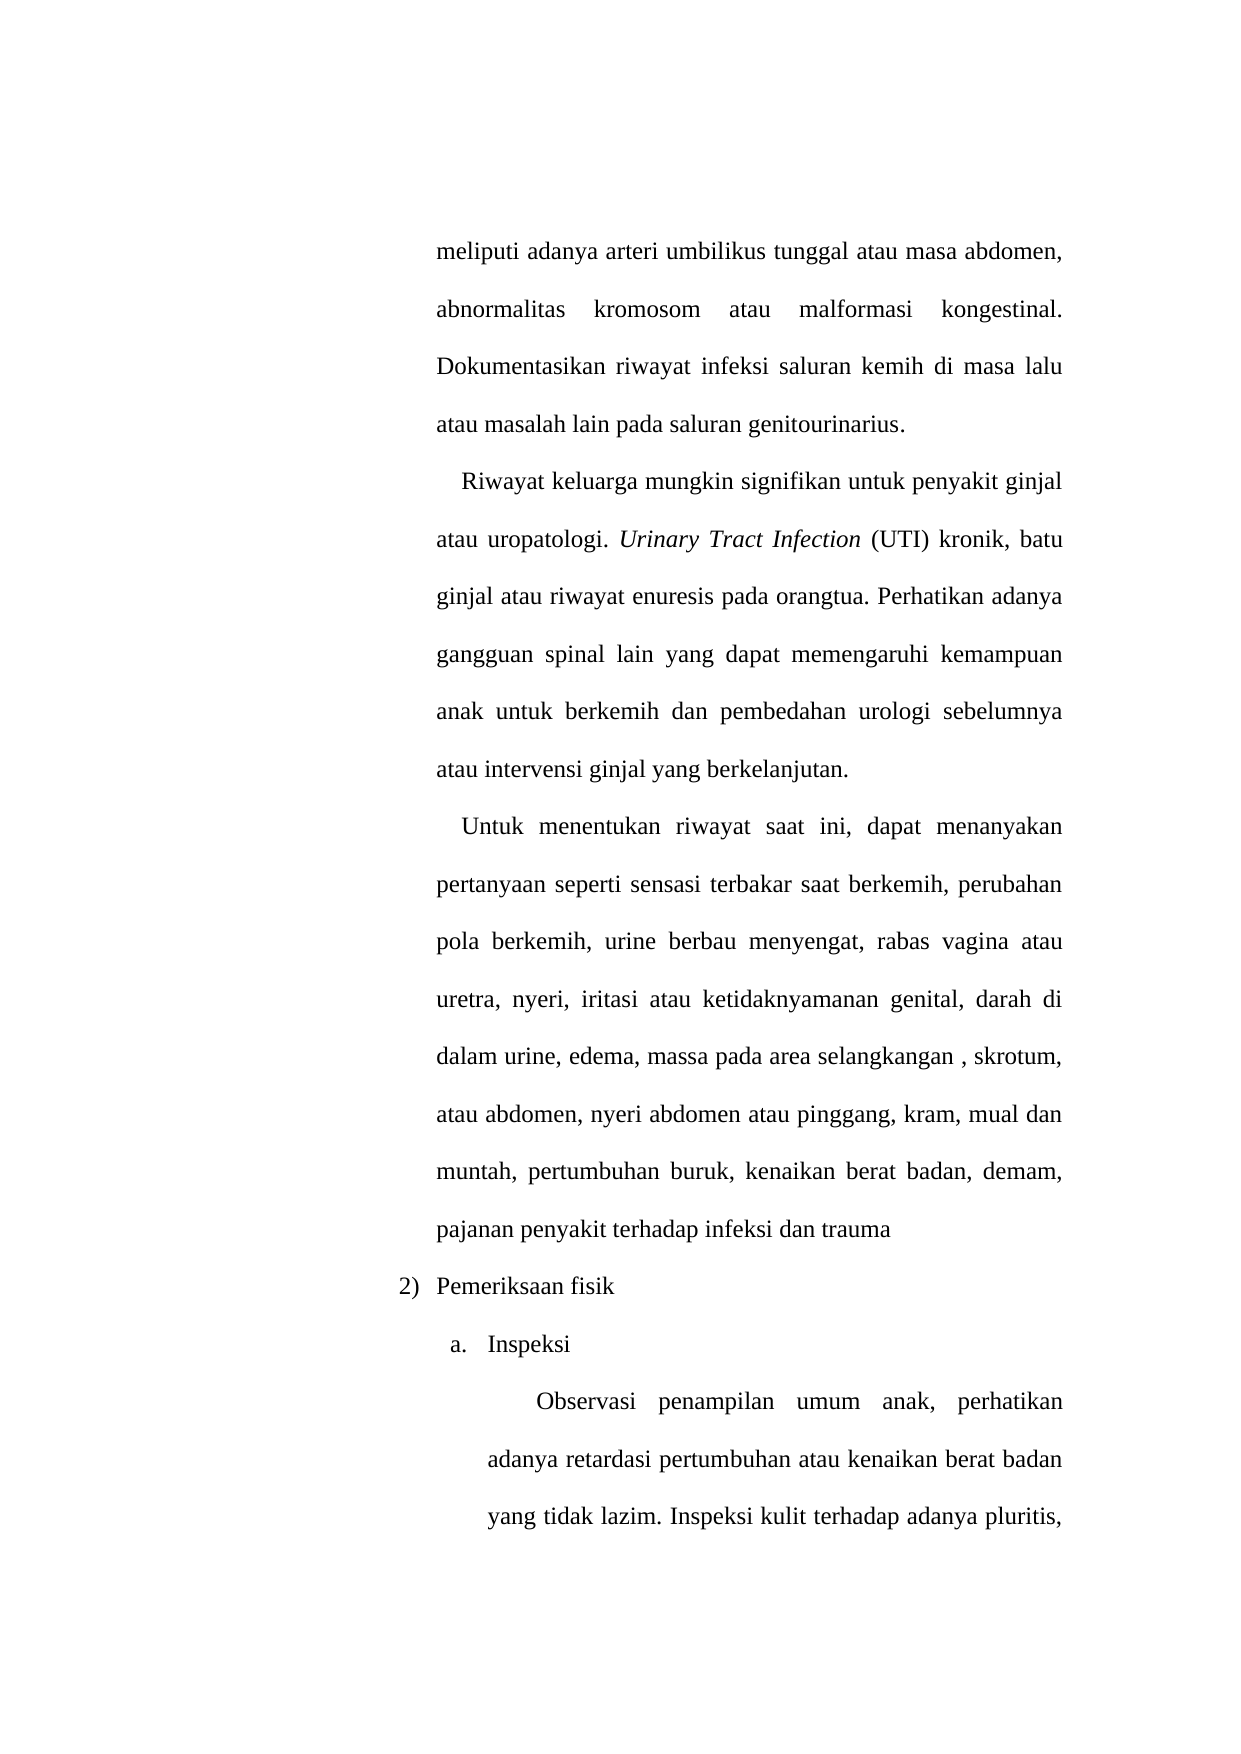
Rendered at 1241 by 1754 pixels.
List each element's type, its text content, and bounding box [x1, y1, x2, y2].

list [436, 236, 1063, 437]
list Riwayat keluarga mungkin signifikan untuk penyakit ginjal atau uropatologi. Urinary Tract Infection (UTI) kronik, batu ginjal atau riwayat enuresis pada orangtua. Perhatikan adanya gangguan spinal lain yang dapat memengaruhi kemampuan anak untuk berkemih dan pembedahan urologi sebelumnya atau intervensi ginjal yang berkelanjutan. [436, 466, 1063, 782]
list Inspeksi [450, 1329, 1063, 1357]
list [487, 1386, 1063, 1530]
list Pemeriksaan fisik [399, 1271, 1063, 1300]
list Untuk menentukan riwayat saat ini, dapat menanyakan pertanyaan seperti sensasi terbakar saat berkemih, perubahan pola berkemih, urine berbau menyengat, rabas vagina atau uretra, nyeri, iritasi atau ketidaknyamanan genital, darah di dalam urine, edema, massa pada area selangkangan , skrotum, atau abdomen, nyeri abdomen atau pinggang, kram, mual dan muntah, pertumbuhan buruk, kenaikan berat badan, demam, pajanan penyakit terhadap infeksi dan trauma [436, 811, 1063, 1242]
